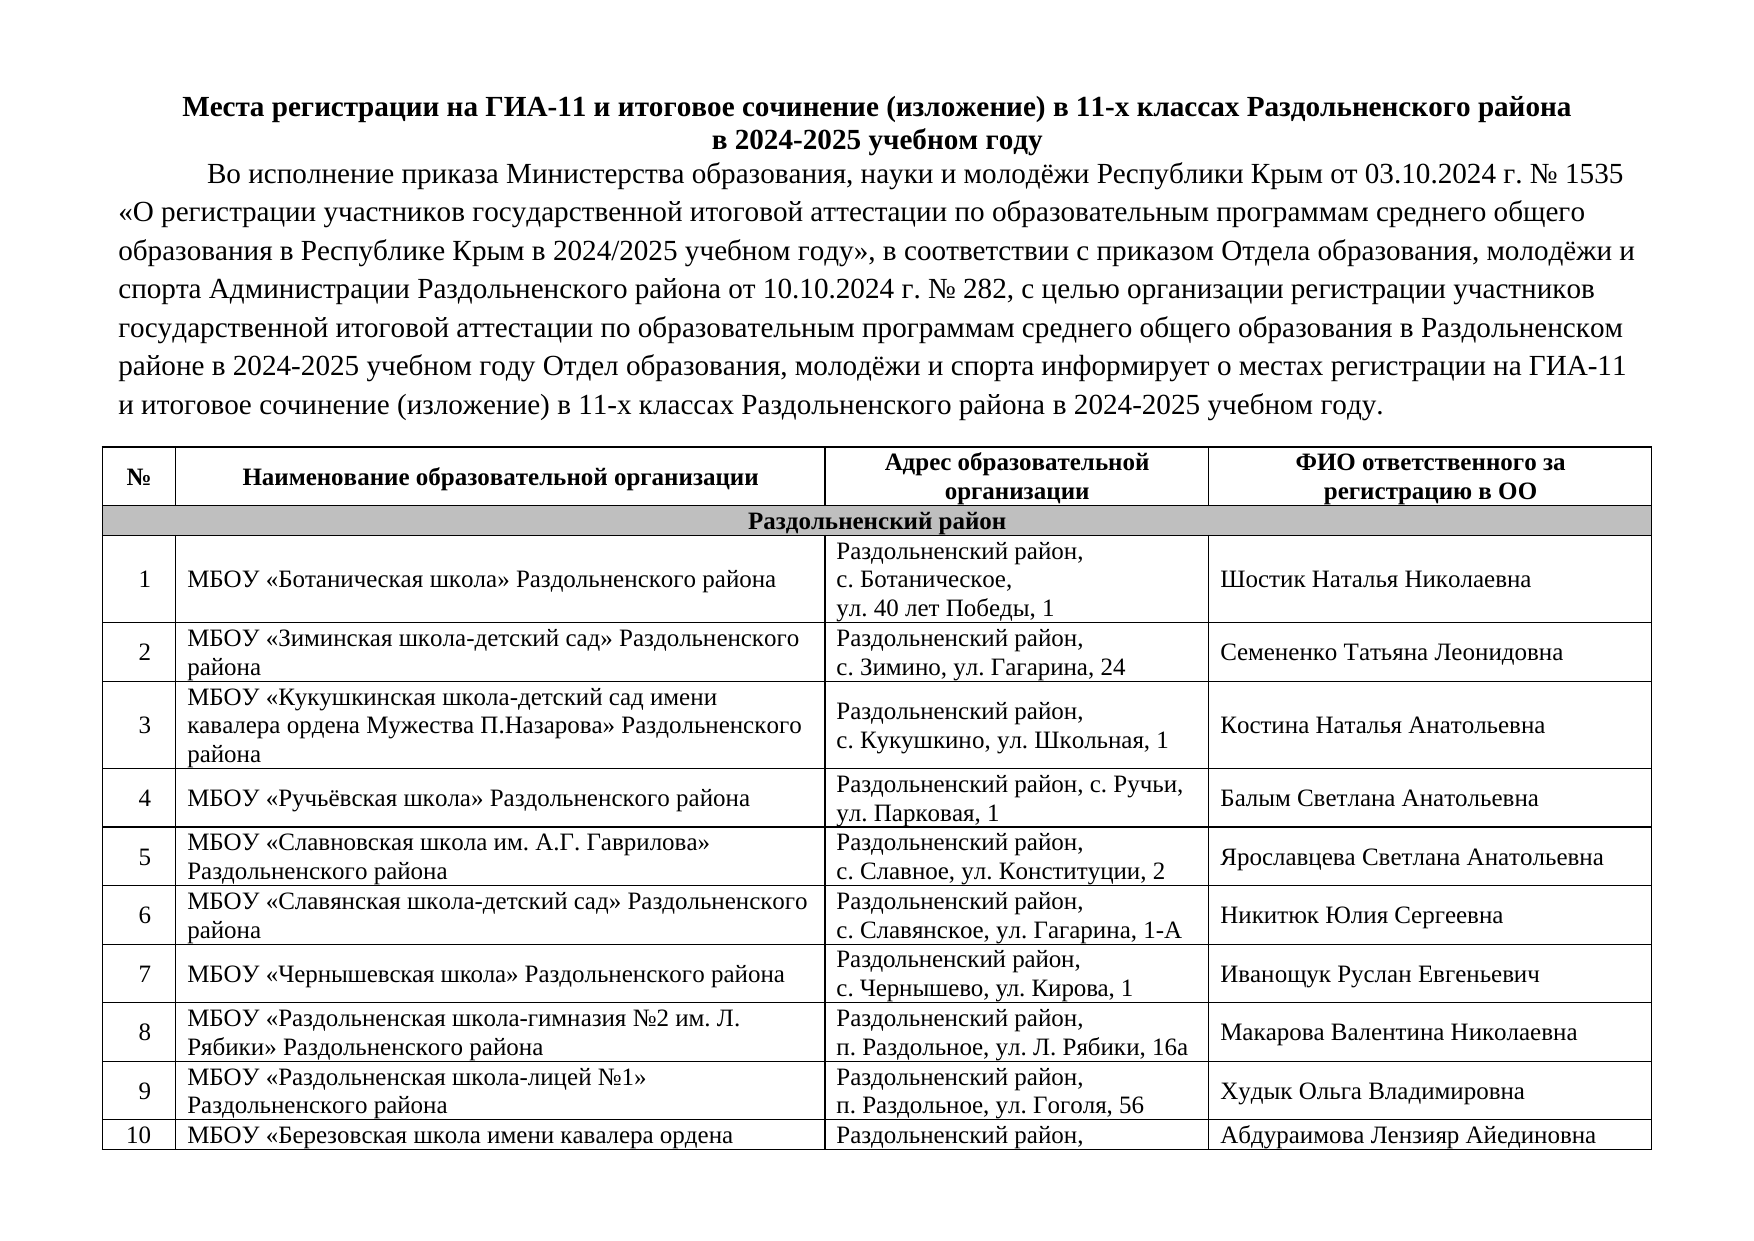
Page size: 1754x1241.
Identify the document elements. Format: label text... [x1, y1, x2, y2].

table_cell МБОУ «Раздольненская школа-лицей №1» Раздольненского района [176, 1062, 824, 1119]
table_cell МБОУ «Раздольненская школа-гимназия №2 им. Л. Рябики» Раздольненского района [176, 1003, 824, 1061]
table_cell Раздольненский район, с. Чернышево, ул. Кирова, 1 [826, 945, 1208, 1002]
table_cell [103, 682, 175, 768]
table_cell МБОУ «Славянская школа-детский сад» Раздольненского района [176, 886, 824, 943]
table_header Наименование образовательной организации [176, 448, 824, 505]
table_cell Балым Светлана Анатольевна [1209, 769, 1651, 826]
table_cell [103, 945, 175, 1002]
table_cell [826, 1120, 1208, 1149]
table_cell Раздольненский район, с. Зимино, ул. Гагарина, 24 [826, 623, 1208, 681]
table_cell [103, 536, 175, 622]
table_cell Раздольненский район [103, 506, 1651, 535]
table_cell [103, 1120, 175, 1149]
table_cell Костина Наталья Анатольевна [1209, 682, 1651, 768]
table_cell Никитюк Юлия Сергеевна [1209, 886, 1651, 943]
table_cell Раздольненский район, с. Кукушкино, ул. Школьная, 1 [826, 682, 1208, 768]
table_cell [1209, 1120, 1651, 1149]
table_cell Худык Ольга Владимировна [1209, 1062, 1651, 1119]
table_cell Макарова Валентина Николаевна [1209, 1003, 1651, 1061]
table_cell [103, 769, 175, 826]
table_cell Семененко Татьяна Леонидовна [1209, 623, 1651, 681]
table_cell Раздольненский район, с. Ручьи, ул. Парковая, 1 [826, 769, 1208, 826]
table_cell [103, 623, 175, 681]
text Места регистрации на ГИА-11 и итоговое сочинение (изложение) в 11-х классах Раздольненского района [118, 89, 1636, 122]
table_cell МБОУ «Славновская школа им. А.Г. Гаврилова» Раздольненского района [176, 828, 824, 885]
table_header Адрес образовательной организации [826, 448, 1208, 505]
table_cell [176, 1120, 824, 1149]
table_header № [103, 448, 175, 505]
table_cell Раздольненский район, п. Раздольное, ул. Гоголя, 56 [826, 1062, 1208, 1119]
text в 2024-2025 учебном году [118, 122, 1636, 156]
table_cell МБОУ «Кукушкинская школа-детский сад имени кавалера ордена Мужества П.Назарова» Раздольненского района [176, 682, 824, 768]
text Во исполнение приказа Министерства образования, науки и молодёжи Республики Крым от 03.10.2024 г. № 1535 «О регистрации участников государственной итоговой аттестации по образовательным программам среднего общего образования в Республике Крым в 2024/2025 учебном году», в соответствии с приказом Отдела образования, молодёжи и спорта Администрации Раздольненского района от 10.10.2024 г. № 282, с целью организации регистрации участников государственной итоговой аттестации по образовательным программам среднего общего образования в Раздольненском районе в 2024-2025 учебном году Отдел образования, молодёжи и спорта информирует о местах регистрации на ГИА-11 и итоговое сочинение (изложение) в 11-х классах Раздольненского района в 2024-2025 учебном году. [118, 266, 1636, 421]
table_cell Раздольненский район, с. Ботаническое, ул. 40 лет Победы, 1 [826, 536, 1208, 622]
table_cell Раздольненский район, с. Славянское, ул. Гагарина, 1-А [826, 886, 1208, 943]
table_cell МБОУ «Ручьёвская школа» Раздольненского района [176, 769, 824, 826]
table_cell Ярославцева Светлана Анатольевна [1209, 828, 1651, 885]
text Во исполнение приказа Министерства образования, науки и молодёжи Республики Крым от 03.10.2024 г. № 1535 «О регистрации участников государственной итоговой аттестации по образовательным программам среднего общего образования в Республике Крым в 2024/2025 учебном году», в соответствии с приказом Отдела образования, молодёжи и спорта Администрации Раздольненского района от 10.10.2024 г. № 282, с целью организации регистрации участников государственной итоговой аттестации по образовательным программам среднего общего образования в Раздольненском районе в 2024-2025 учебном году Отдел образования, молодёжи и спорта информирует о местах регистрации на ГИА-11 и итоговое сочинение (изложение) в 11-х классах Раздольненского района в 2024-2025 учебном году. [118, 156, 1636, 233]
table_cell [103, 1062, 175, 1119]
table_header ФИО ответственного за регистрацию в ОО [1209, 448, 1651, 505]
table_cell Раздольненский район, п. Раздольное, ул. Л. Рябики, 16а [826, 1003, 1208, 1061]
table_cell [103, 828, 175, 885]
table_cell Шостик Наталья Николаевна [1209, 536, 1651, 622]
table_cell МБОУ «Зиминская школа-детский сад» Раздольненского района [176, 623, 824, 681]
table_cell МБОУ «Чернышевская школа» Раздольненского района [176, 945, 824, 1002]
table_cell Иванощук Руслан Евгеньевич [1209, 945, 1651, 1002]
table_cell [103, 1003, 175, 1061]
table_cell [103, 886, 175, 943]
table_cell Раздольненский район, с. Славное, ул. Конституции, 2 [826, 828, 1208, 885]
table_cell МБОУ «Ботаническая школа» Раздольненского района [176, 536, 824, 622]
